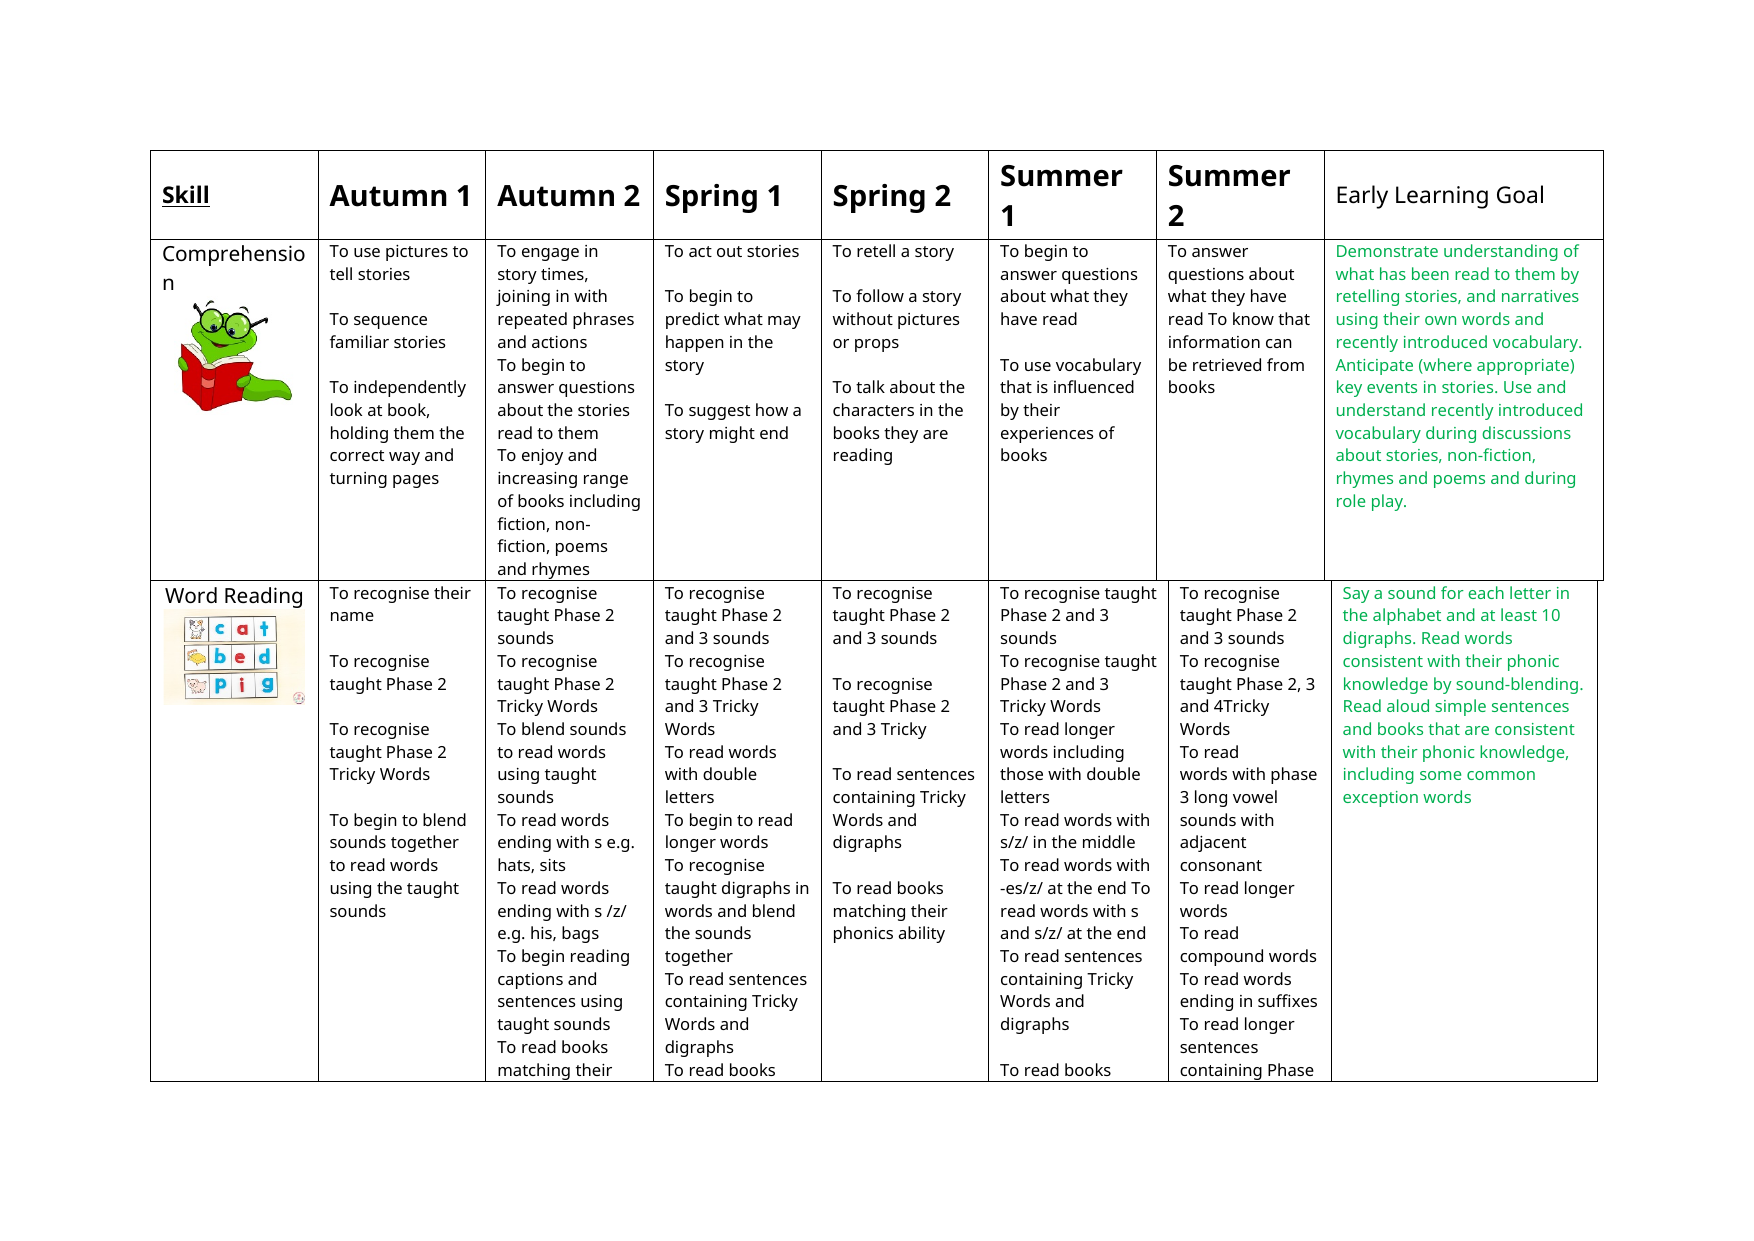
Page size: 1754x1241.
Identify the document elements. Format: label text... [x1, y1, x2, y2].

table_cell Autumn 2 [486, 151, 653, 238]
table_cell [486, 581, 653, 1081]
picture [174, 296, 295, 415]
table_cell Spring 2 [822, 151, 988, 238]
table_cell To use pictures to tell stories To sequence familiar stories To independently look at book, holding them the correct way and turning pages [319, 240, 485, 580]
table_cell Skill [151, 151, 318, 238]
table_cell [989, 581, 1168, 1081]
table_cell Demonstrate understanding of what has been read to them by retelling stories, and narratives using their own words and recently introduced vocabulary. Anticipate (where appropriate) key events in stories. Use and understand recently introduced vocabulary during discussions about stories, non-fiction, rhymes and poems and during role play. [1325, 240, 1603, 580]
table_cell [1169, 581, 1331, 1081]
table_cell To act out stories To begin to predict what may happen in the story To suggest how a story might end [654, 240, 821, 580]
table_cell Summer 1 [989, 151, 1156, 238]
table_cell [1332, 581, 1597, 1081]
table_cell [654, 581, 821, 1081]
table_cell To engage in story times, joining in with repeated phrases and actions To begin to answer questions about the stories read to them To enjoy and increasing range of books including fiction, non-fiction, poems and rhymes [486, 240, 653, 580]
table_cell Autumn 1 [319, 151, 485, 238]
table_cell To begin to answer questions about what they have read To use vocabulary that is influenced by their experiences of books [989, 240, 1156, 580]
table_cell Spring 1 [654, 151, 821, 238]
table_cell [822, 581, 988, 1081]
table_cell To retell a story To follow a story without pictures or props To talk about the characters in the books they are reading [822, 240, 988, 580]
table_cell Word Reading [151, 581, 318, 1081]
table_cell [319, 581, 485, 1081]
picture [163, 609, 305, 705]
table_cell Comprehension [151, 240, 318, 580]
table_cell Early Learning Goal [1325, 151, 1603, 238]
table_cell Summer 2 [1157, 151, 1324, 238]
table_cell To answer questions about what they have read To know that information can be retrieved from books [1157, 240, 1324, 580]
